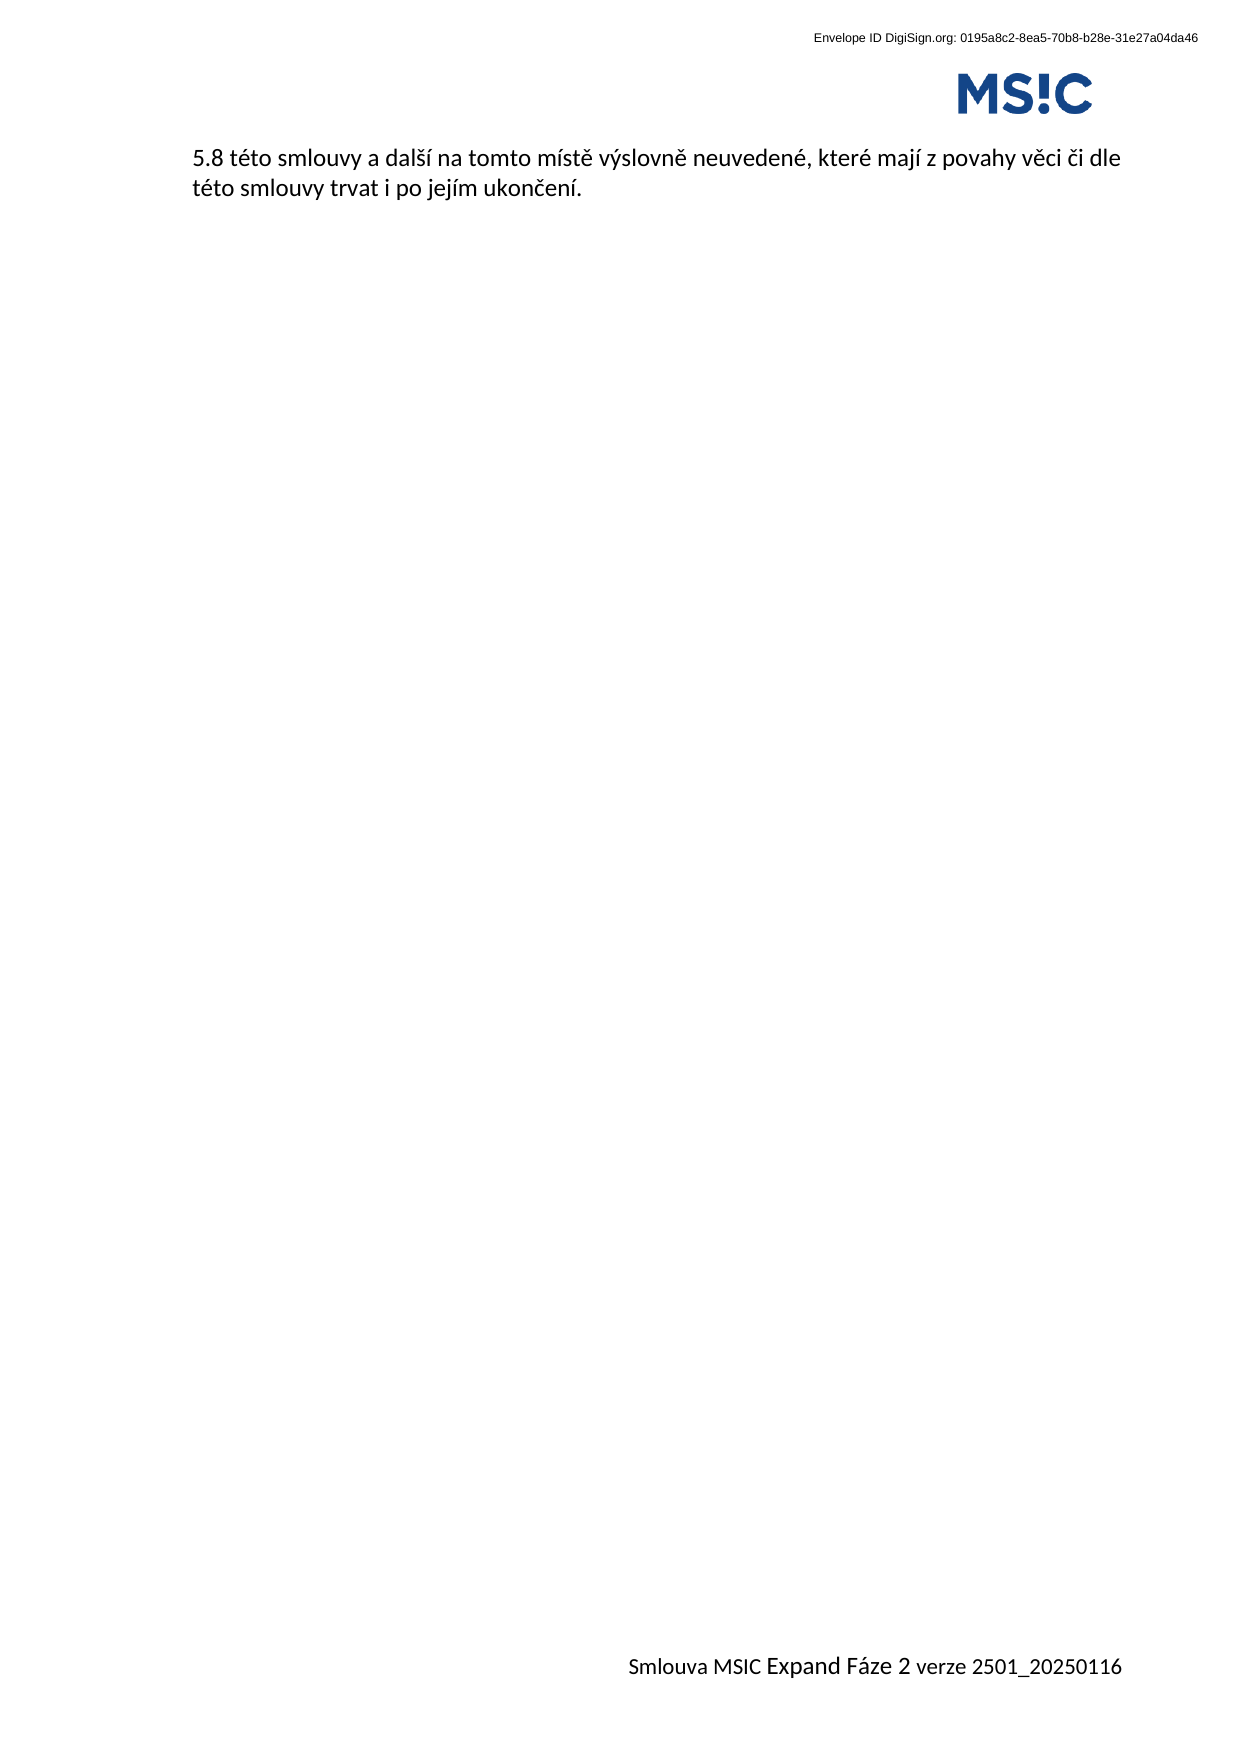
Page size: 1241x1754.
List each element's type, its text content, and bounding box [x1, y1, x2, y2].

text 5.8 této smlouvy a další na tomto místě výslovně neuvedené, které mají z povahy věci či dle této smlouvy trvat i po jejím ukončení. [192, 142, 1122, 203]
picture [958, 73, 1092, 114]
